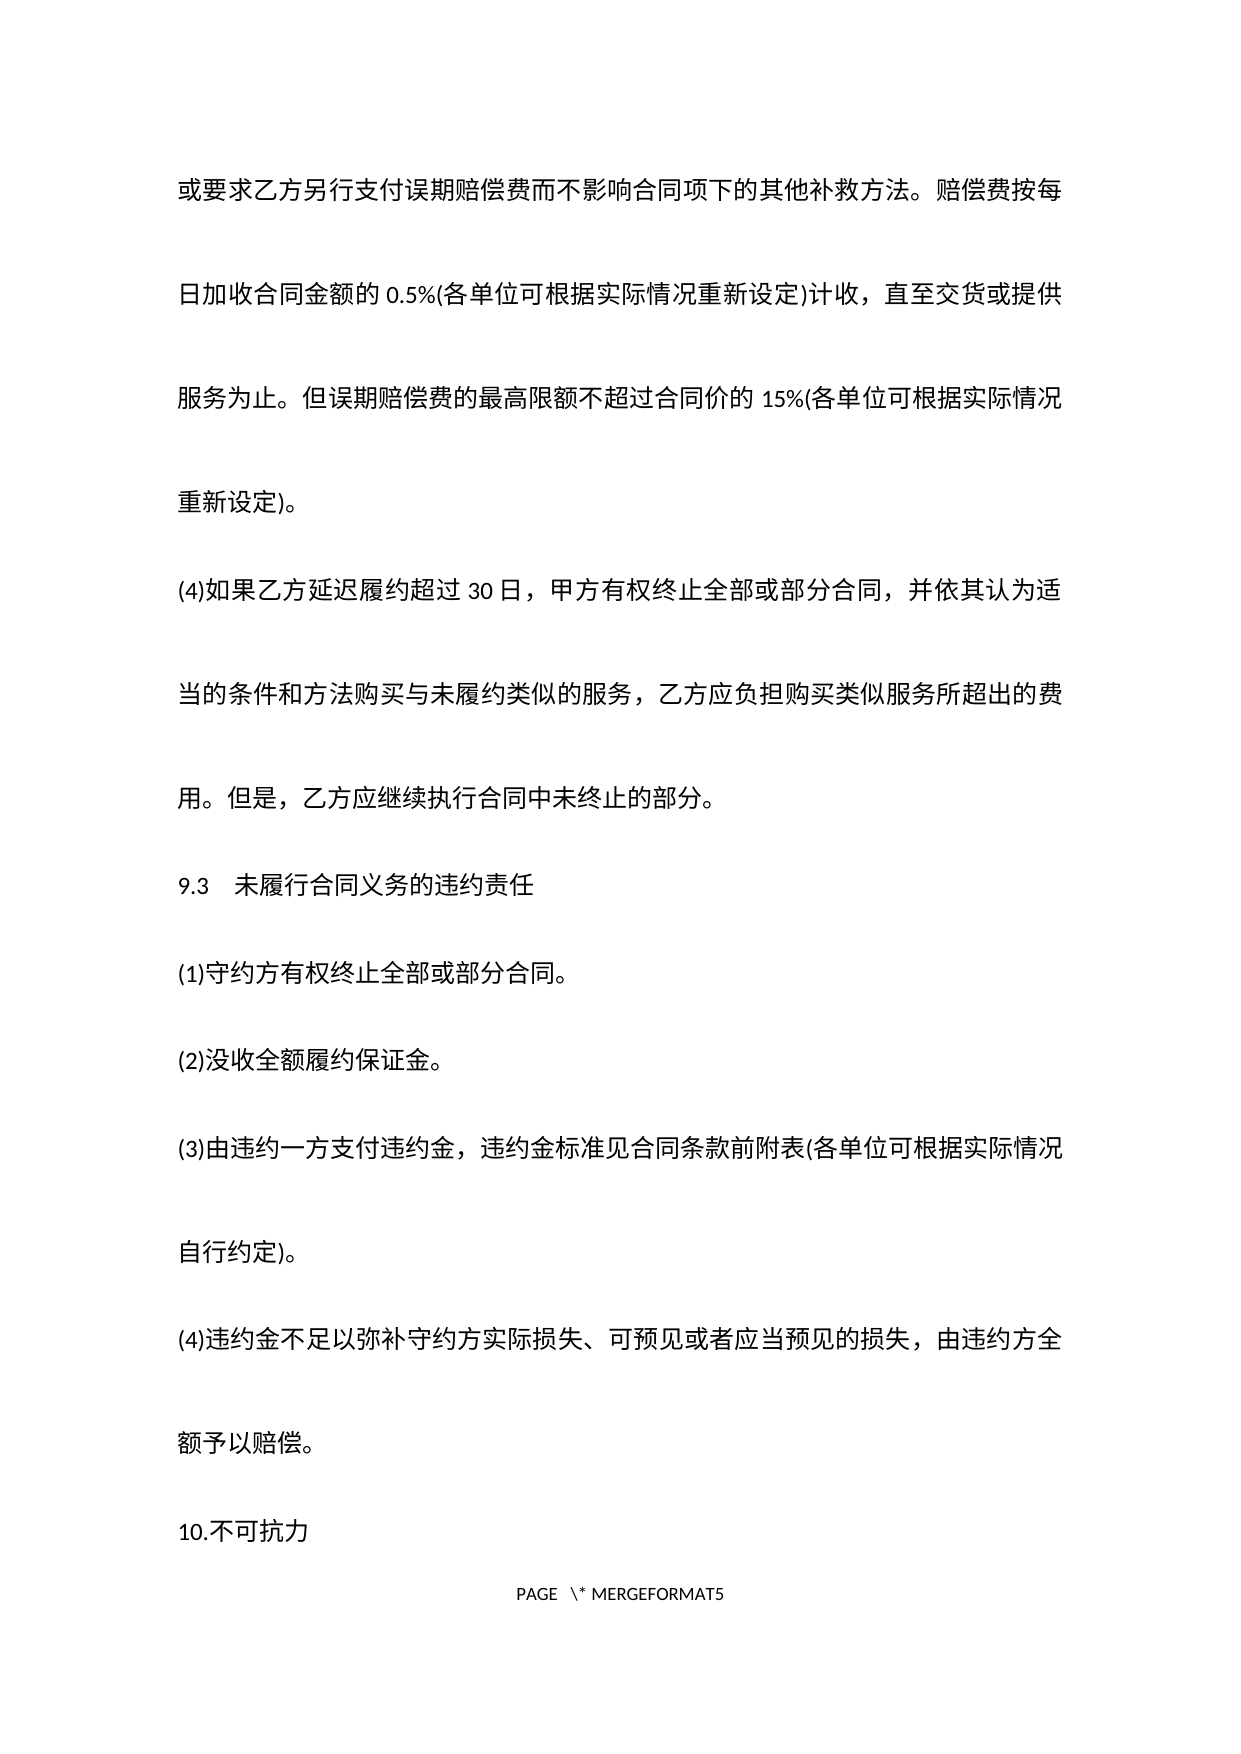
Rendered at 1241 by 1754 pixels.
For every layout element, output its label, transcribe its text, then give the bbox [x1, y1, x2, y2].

text (2)没收全额履约保证金。 [177, 1024, 1063, 1094]
text (1)守约方有权终止全部或部分合同。 [177, 937, 1063, 1006]
text (3)由违约一方支付违约金，违约金标准见合同条款前附表(各单位可根据实际情况自行约定)。 [177, 1112, 1063, 1285]
text 10.不可抗力 [177, 1495, 1063, 1564]
text (4)违约金不足以弥补守约方实际损失、可预见或者应当预见的损失，由违约方全额予以赔偿。 [177, 1303, 1063, 1477]
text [177, 154, 1063, 536]
text (4)如果乙方延迟履约超过30日，甲方有权终止全部或部分合同，并依其认为适当的条件和方法购买与未履约类似的服务，乙方应负担购买类似服务所超出的费用。但是，乙方应继续执行合同中未终止的部分。 [177, 554, 1063, 831]
text 9.3 未履行合同义务的违约责任 [177, 849, 1063, 919]
